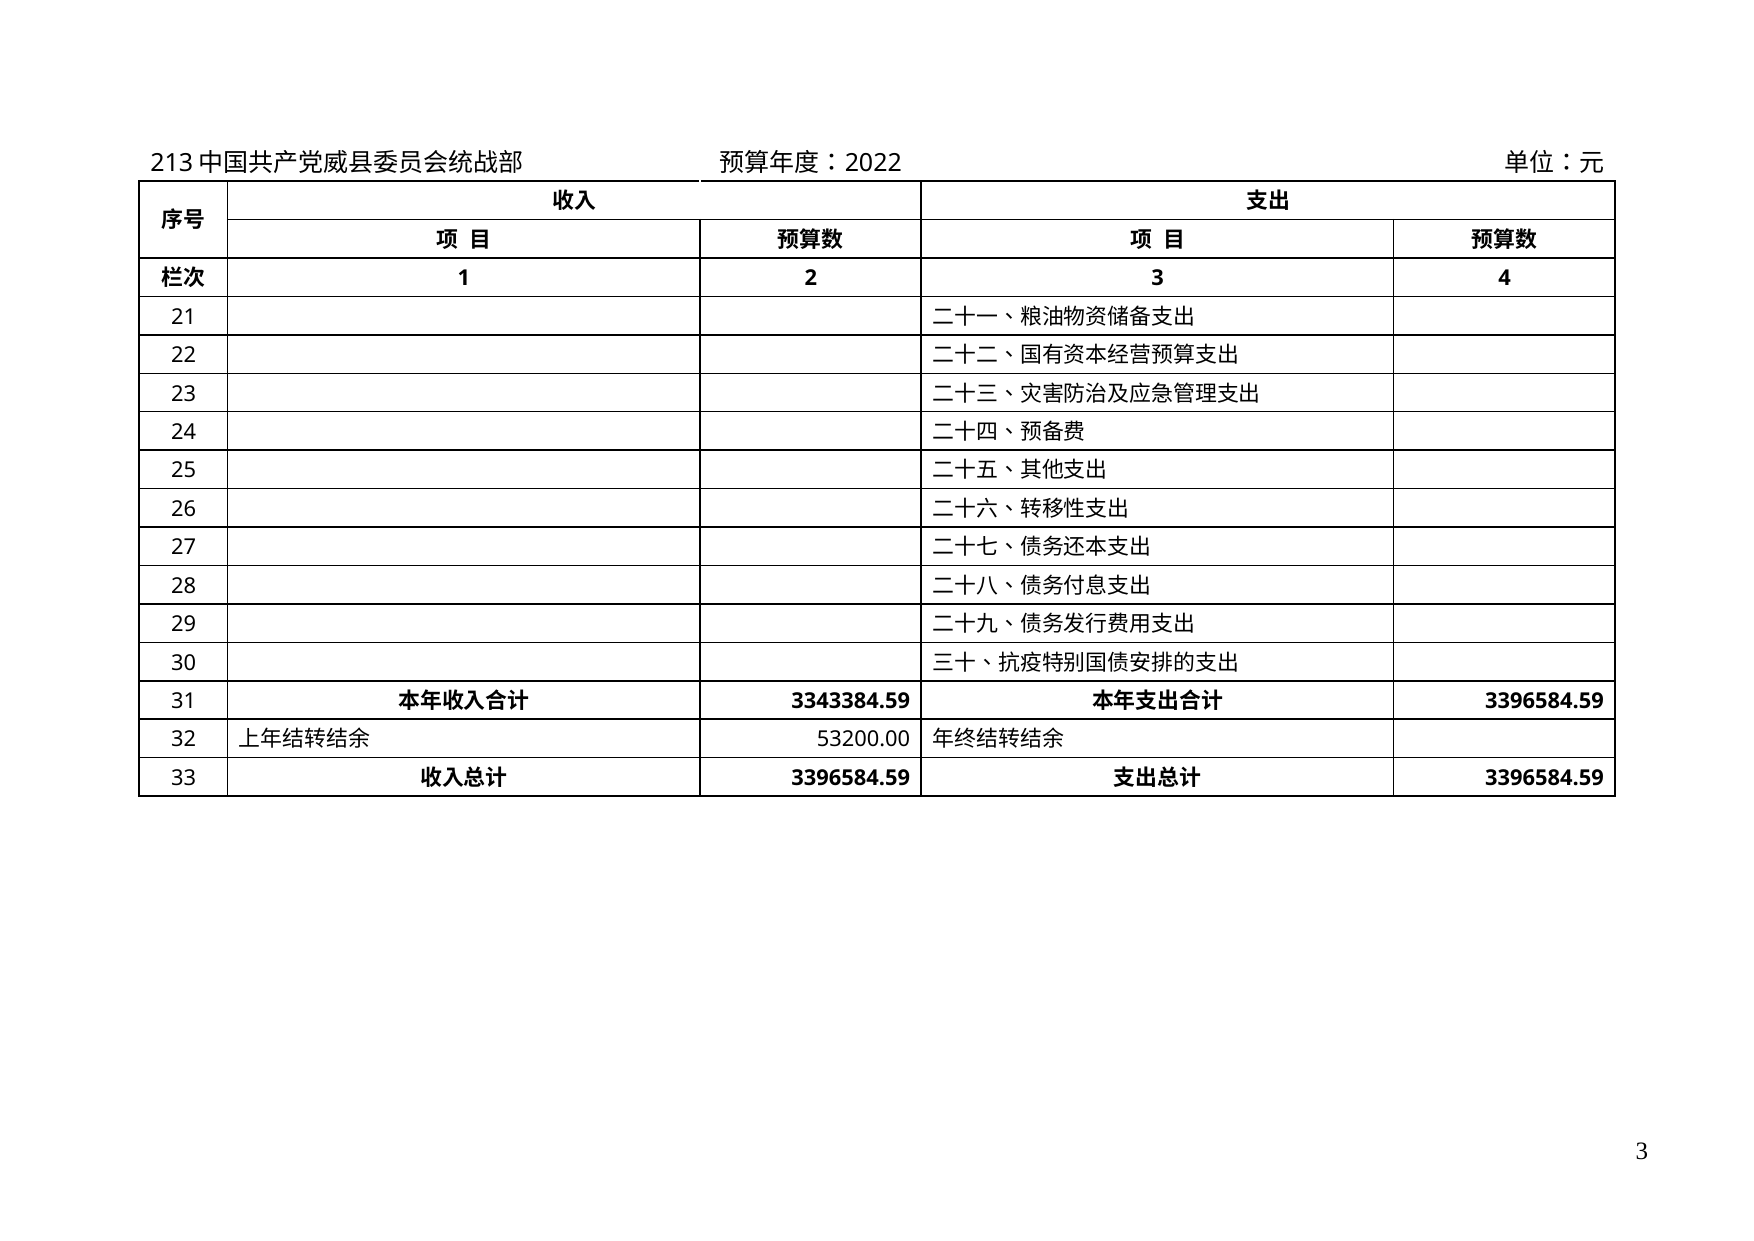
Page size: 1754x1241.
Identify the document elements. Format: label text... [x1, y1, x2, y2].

table_cell 24 [140, 412, 227, 449]
table_cell [1394, 528, 1614, 564]
table_cell 二十二、国有资本经营预算支出 [922, 336, 1393, 372]
table_cell 23 [140, 374, 227, 411]
table_cell 二十五、其他支出 [922, 451, 1393, 488]
table_cell 二十八、债务付息支出 [922, 566, 1393, 603]
table_cell 33 [140, 758, 227, 795]
table_cell 二十一、粮油物资储备支出 [922, 297, 1393, 334]
table_cell 年终结转结余 [922, 720, 1393, 757]
table_cell 26 [140, 489, 227, 526]
table_cell [228, 374, 699, 411]
table_cell [701, 566, 920, 603]
table_cell 1 [228, 259, 699, 296]
table_cell 21 [140, 297, 227, 334]
table_cell 3396584.59 [1394, 682, 1614, 718]
table_cell 31 [140, 682, 227, 718]
table_cell 3396584.59 [1394, 758, 1614, 795]
table_cell [701, 451, 920, 488]
table_cell 二十七、债务还本支出 [922, 528, 1393, 564]
table_cell 上年结转结余 [228, 720, 699, 757]
table_cell [1394, 412, 1614, 449]
table_cell [228, 643, 699, 680]
table_cell 本年收入合计 [228, 682, 699, 718]
table_cell [228, 412, 699, 449]
table_cell 栏次 [140, 259, 227, 296]
table_cell 项 目 [922, 220, 1393, 257]
table_cell 22 [140, 336, 227, 372]
table_cell [701, 297, 920, 334]
table_cell [228, 528, 699, 564]
table_cell [228, 489, 699, 526]
table_cell 二十四、预备费 [922, 412, 1393, 449]
table_cell 收入 [228, 182, 920, 219]
table_cell [1394, 643, 1614, 680]
table_cell 4 [1394, 259, 1614, 296]
table_cell [228, 451, 699, 488]
table_cell 3396584.59 [701, 758, 920, 795]
table_cell 序号 [140, 182, 227, 257]
table_cell [1394, 374, 1614, 411]
table_cell [701, 336, 920, 372]
table_cell [701, 528, 920, 564]
table_cell [701, 374, 920, 411]
table_cell 支出总计 [922, 758, 1393, 795]
table_cell [1394, 566, 1614, 603]
table_cell [701, 489, 920, 526]
table_cell 二十六、转移性支出 [922, 489, 1393, 526]
table_cell [1394, 720, 1614, 757]
table_cell 预算数 [701, 220, 920, 257]
table_cell [228, 605, 699, 641]
table_cell [701, 605, 920, 641]
table_cell [1394, 489, 1614, 526]
table_cell 2 [701, 259, 920, 296]
table_cell 预算数 [1394, 220, 1614, 257]
table_cell 二十九、债务发行费用支出 [922, 605, 1393, 641]
table_cell 项 目 [228, 220, 699, 257]
table_cell [228, 566, 699, 603]
table_cell [228, 297, 699, 334]
table_cell 30 [140, 643, 227, 680]
table_cell 本年支出合计 [922, 682, 1393, 718]
table_cell 收入总计 [228, 758, 699, 795]
table_cell 支出 [922, 182, 1614, 219]
table_cell 28 [140, 566, 227, 603]
table_cell [701, 643, 920, 680]
table_cell 25 [140, 451, 227, 488]
table_cell [228, 336, 699, 372]
table_cell 三十、抗疫特别国债安排的支出 [922, 643, 1393, 680]
table_cell 3343384.59 [701, 682, 920, 718]
table_cell [1394, 451, 1614, 488]
table_cell 3 [922, 259, 1393, 296]
table_cell 29 [140, 605, 227, 641]
table_cell [1394, 297, 1614, 334]
table_cell 27 [140, 528, 227, 564]
table_cell 53200.00 [701, 720, 920, 757]
table_cell [1394, 336, 1614, 372]
table_cell 32 [140, 720, 227, 757]
table_cell [1394, 605, 1614, 641]
table_header 单位：元 [922, 143, 1614, 180]
table_header 预算年度：2022 [701, 143, 920, 180]
table_cell [701, 412, 920, 449]
table_cell 二十三、灾害防治及应急管理支出 [922, 374, 1393, 411]
table_header 213中国共产党威县委员会统战部 [140, 143, 699, 180]
